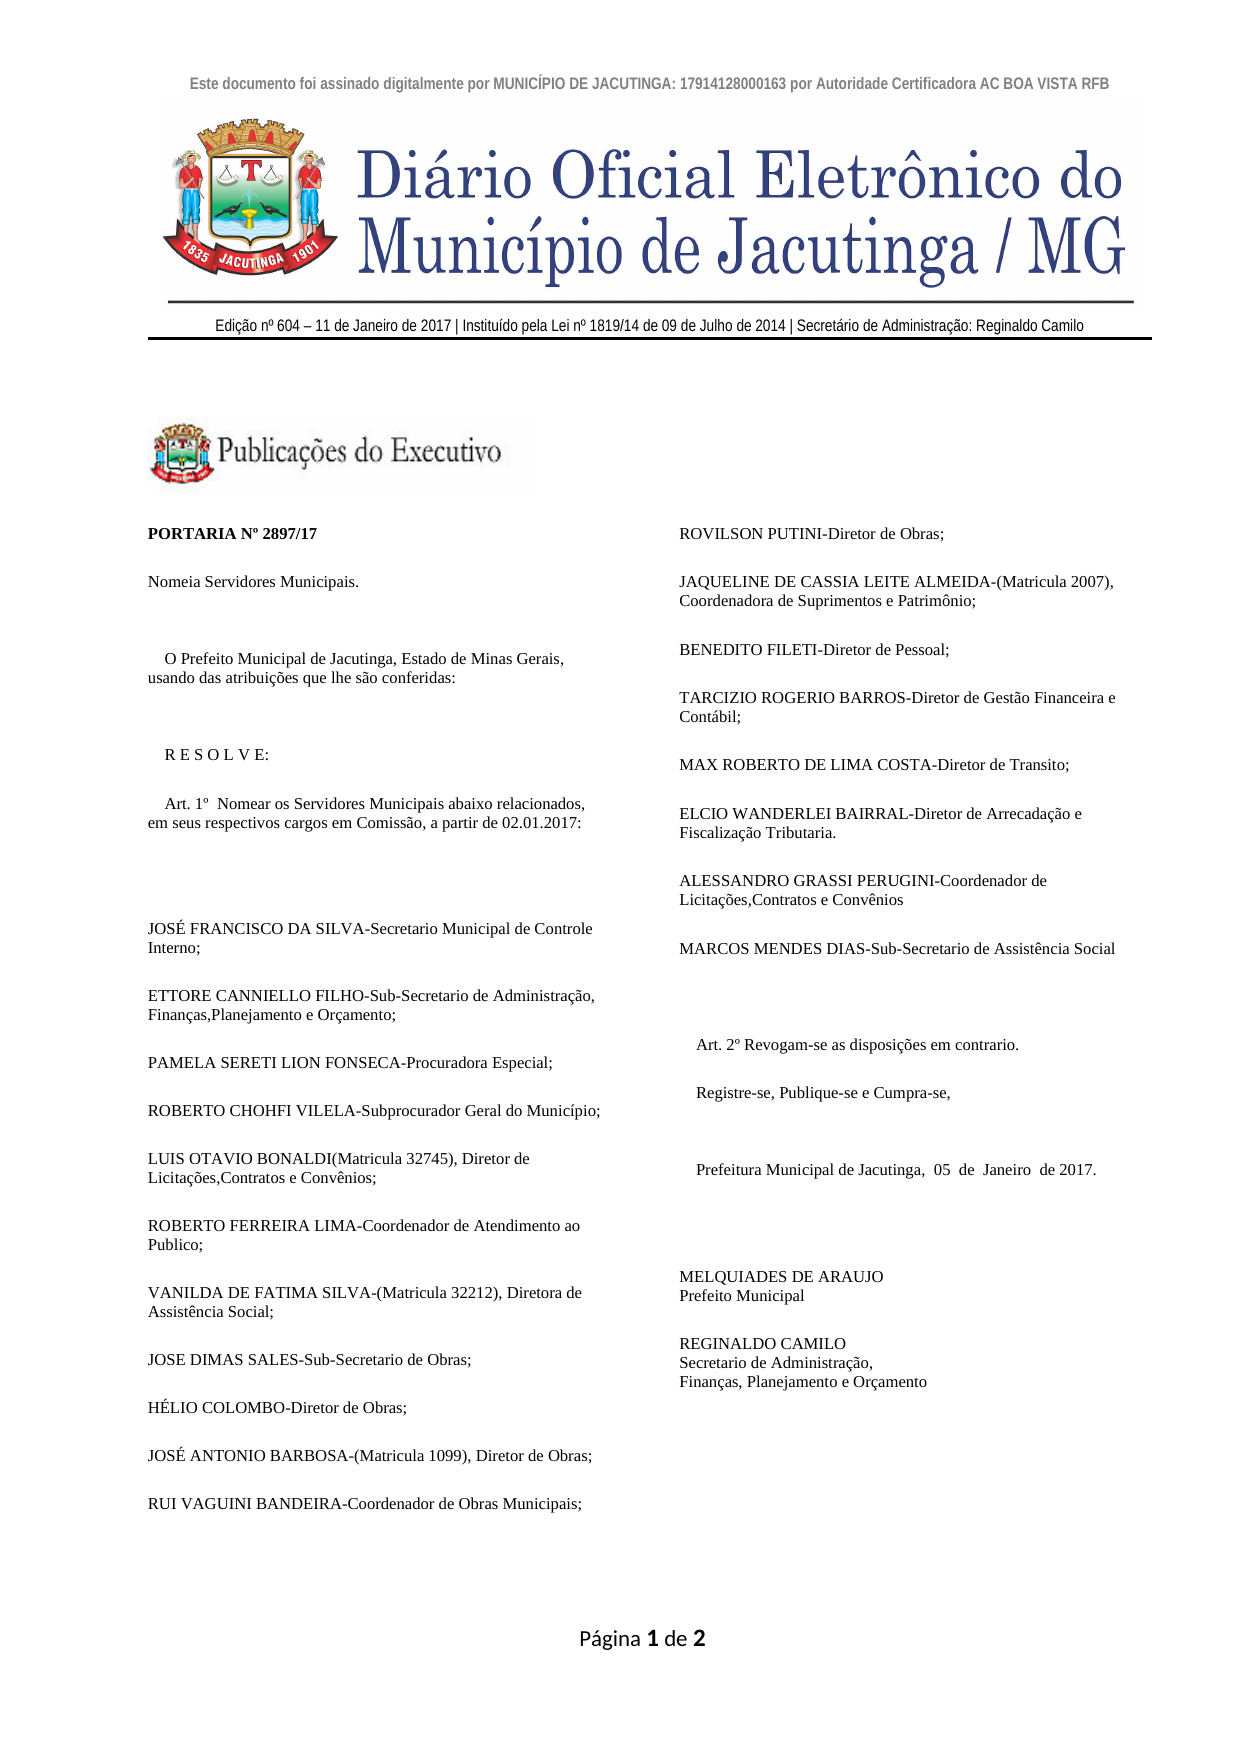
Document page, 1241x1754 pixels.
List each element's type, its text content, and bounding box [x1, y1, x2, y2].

text Registre-se, Publique-se e Cumpra-se, [679, 1083, 1137, 1102]
text ROVILSON PUTINI-Diretor de Obras; [679, 523, 1137, 543]
text REGINALDO CAMILO Secretario de Administração, Finanças, Planejamento e Orçamento [679, 1334, 1137, 1391]
text MELQUIADES DE ARAUJO Prefeito Municipal [679, 1266, 1137, 1305]
text O Prefeito Municipal de Jacutinga, Estado de Minas Gerais, usando das atribuições que lhe são conferidas: [148, 620, 605, 687]
text Art. 1º Nomear os Servidores Municipais abaixo relacionados, em seus respectivos cargos em Comissão, a partir de 02.01.2017: [148, 793, 605, 832]
text JAQUELINE DE CASSIA LEITE ALMEIDA-(Matricula 2007), Coordenadora de Suprimentos e Patrimônio; [679, 572, 1137, 610]
text Prefeitura Municipal de Jacutinga, 05 de Janeiro de 2017. [679, 1131, 1137, 1179]
text ALESSANDRO GRASSI PERUGINI-Coordenador de Licitações,Contratos e Convênios [679, 871, 1137, 909]
text MARCOS MENDES DIAS-Sub-Secretario de Assistência Social [679, 938, 1137, 958]
text BENEDITO FILETI-Diretor de Pessoal; [679, 639, 1137, 658]
text PORTARIA Nº 2897/17 [148, 523, 605, 543]
text JOSÉ FRANCISCO DA SILVA-Secretario Municipal de Controle Interno; ETTORE CANNIELLO FILHO-Sub-Secretario de Administração, Finanças,Planejamento e Orçamento; PAMELA SERETI LION FONSECA-Procuradora Especial; ROBERTO CHOHFI VILELA-Subprocurador Geral do Município; LUIS OTAVIO BONALDI(Matricula 32745), Diretor de Licitações,Contratos e Convênios; ROBERTO FERREIRA LIMA-Coordenador de Atendimento ao Publico; VANILDA DE FATIMA SILVA-(Matricula 32212), Diretora de Assistência Social; JOSE DIMAS SALES-Sub-Secretario de Obras; HÉLIO COLOMBO-Diretor de Obras; JOSÉ ANTONIO BARBOSA-(Matricula 1099), Diretor de Obras; RUI VAGUINI BANDEIRA-Coordenador de Obras Municipais; [148, 919, 605, 1513]
picture [155, 97, 1145, 313]
text Art. 2º Revogam-se as disposições em contrario. [679, 987, 1137, 1054]
text R E S O L V E: [148, 716, 605, 764]
picture [147, 417, 540, 495]
text TARCIZIO ROGERIO BARROS-Diretor de Gestão Financeira e Contábil; [679, 688, 1137, 726]
text MAX ROBERTO DE LIMA COSTA-Diretor de Transito; [679, 755, 1137, 774]
text Nomeia Servidores Municipais. [148, 572, 605, 591]
text ELCIO WANDERLEI BAIRRAL-Diretor de Arrecadação e Fiscalização Tributaria. [679, 803, 1137, 842]
